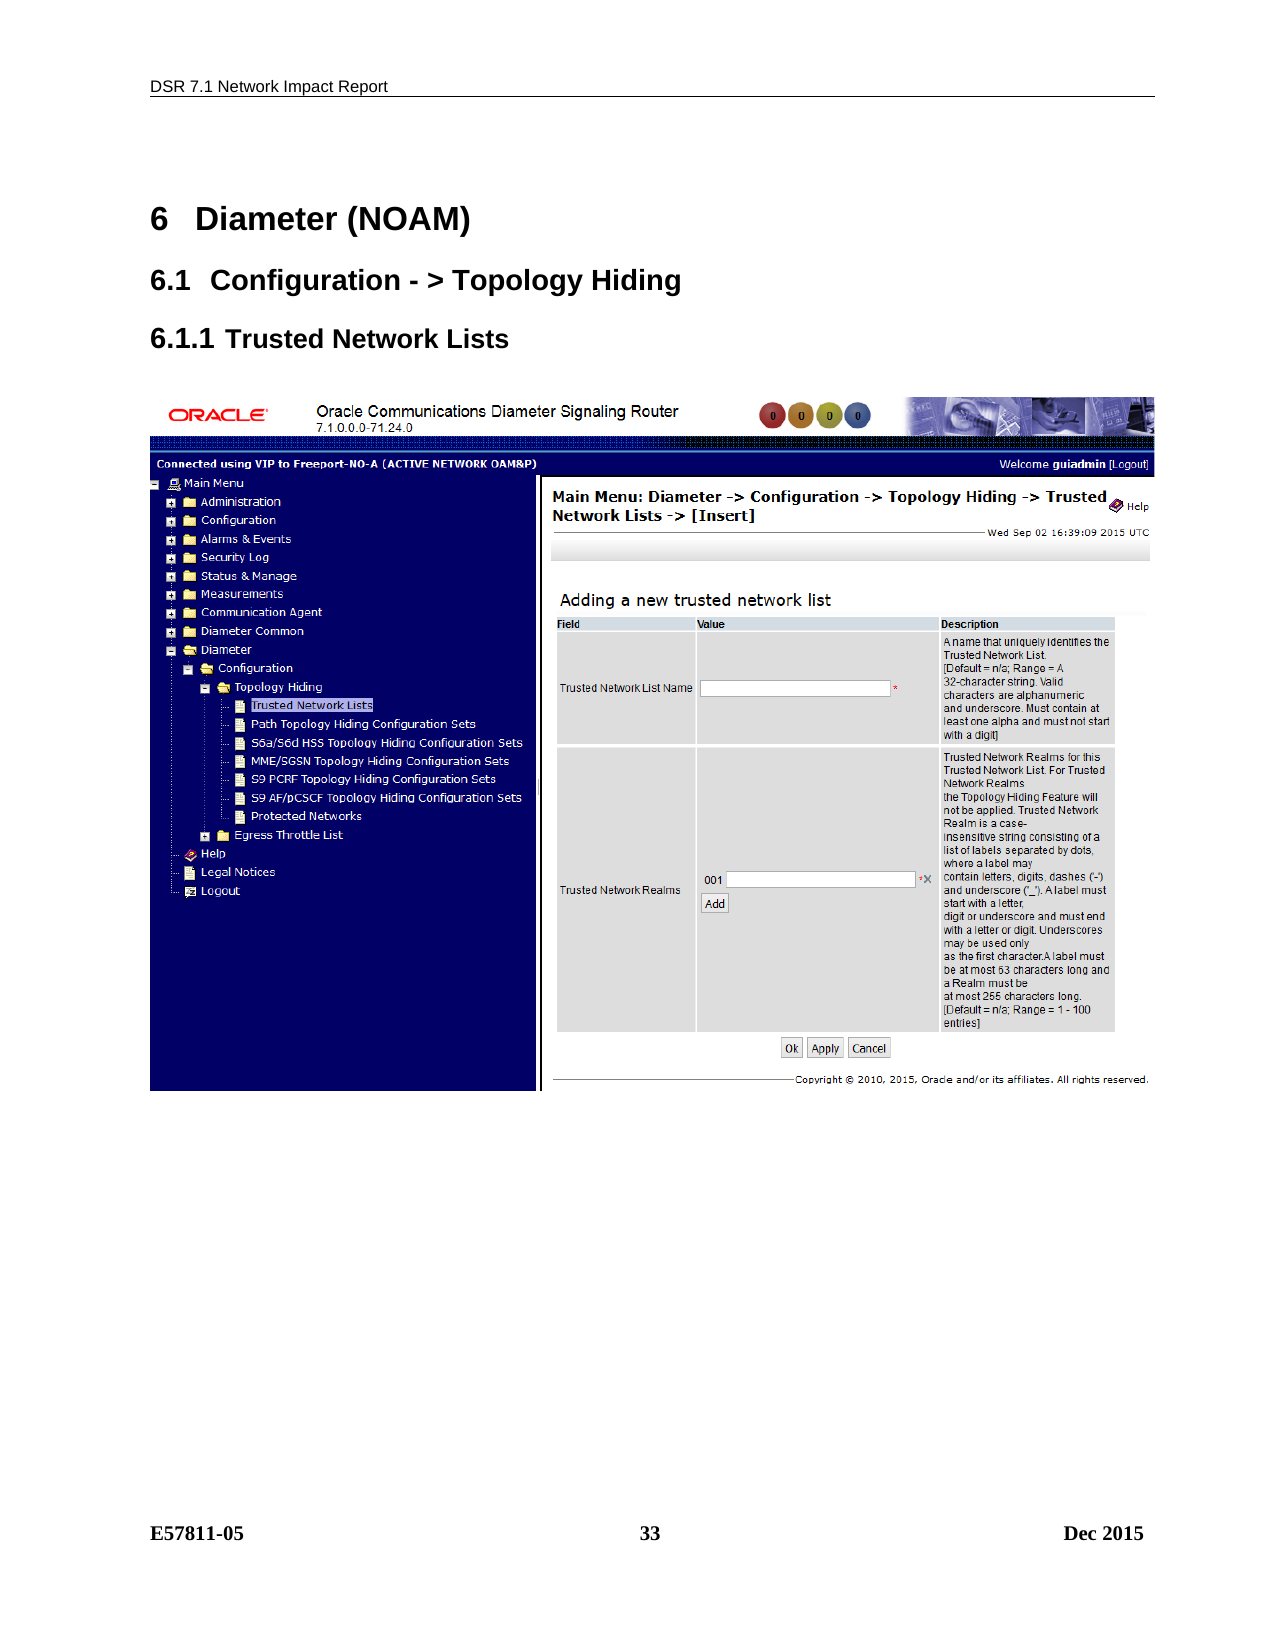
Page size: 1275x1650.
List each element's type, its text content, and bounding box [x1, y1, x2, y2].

picture [150, 397, 1155, 1091]
list Configuration - > Topology Hiding [150, 262, 1155, 296]
list Diameter (NOAM) [150, 199, 1155, 237]
list Trusted Network Lists [150, 321, 1155, 354]
